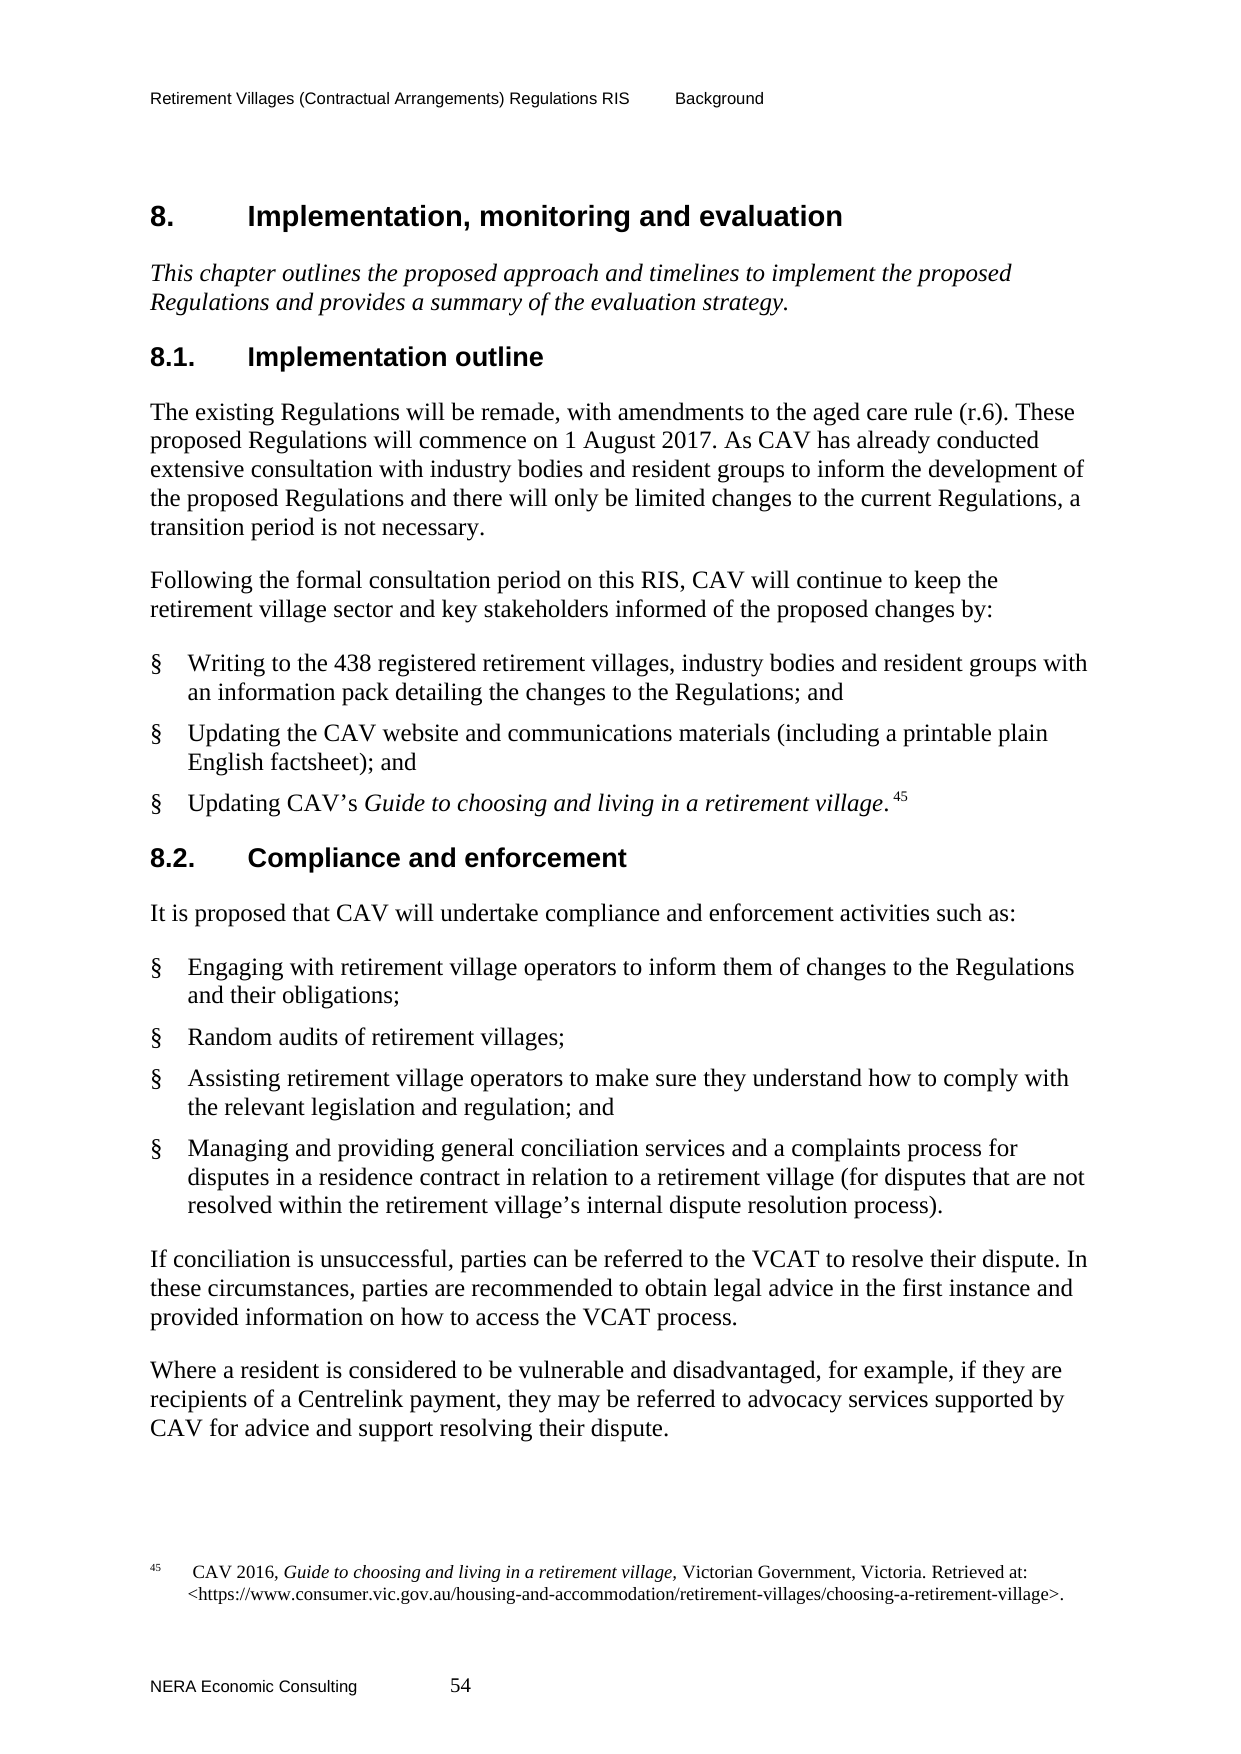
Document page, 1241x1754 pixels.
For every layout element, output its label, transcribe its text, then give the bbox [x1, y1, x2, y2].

list Random audits of retirement villages; [150, 1022, 1090, 1051]
text If conciliation is unsuccessful, parties can be referred to the VCAT to resolve their dispute. In these circumstances, parties are recommended to obtain legal advice in the first instance and provided information on how to access the VCAT process. [150, 1244, 1090, 1331]
list Managing and providing general conciliation services and a complaints process for disputes in a residence contract in relation to a retirement village (for disputes that are not resolved within the retirement village’s internal dispute resolution process). [150, 1133, 1090, 1219]
list Updating the CAV website and communications materials (including a printable plain English factsheet); and [150, 718, 1090, 776]
list Assisting retirement village operators to make sure they understand how to comply with the relevant legislation and regulation; and [150, 1063, 1090, 1121]
subtitle Implementation, monitoring and evaluation [150, 199, 1090, 233]
list Writing to the 438 registered retirement villages, industry bodies and resident groups with an information pack detailing the changes to the Regulations; and [150, 648, 1090, 706]
text This chapter outlines the proposed approach and timelines to implement the proposed Regulations and provides a summary of the evaluation strategy. [150, 258, 1090, 316]
list Engaging with retirement village operators to inform them of changes to the Regulations and their obligations; [150, 952, 1090, 1009]
text The existing Regulations will be remade, with amendments to the aged care rule (r.6). These proposed Regulations will commence on 1 August 2017. As CAV has already conducted extensive consultation with industry bodies and resident groups to inform the development of the proposed Regulations and there will only be limited changes to the current Regulations, a transition period is not necessary. [150, 397, 1090, 541]
text Following the formal consultation period on this RIS, CAV will continue to keep the retirement village sector and key stakeholders informed of the proposed changes by: [150, 566, 1090, 623]
subtitle Compliance and enforcement [150, 842, 1090, 873]
text It is proposed that CAV will undertake compliance and enforcement activities such as: [150, 898, 1090, 927]
list Updating CAV’s Guide to choosing and living in a retirement village. [150, 788, 1090, 817]
subtitle Implementation outline [150, 341, 1090, 372]
text Where a resident is considered to be vulnerable and disadvantaged, for example, if they are recipients of a Centrelink payment, they may be referred to advocacy services supported by CAV for advice and support resolving their dispute. [150, 1356, 1090, 1442]
